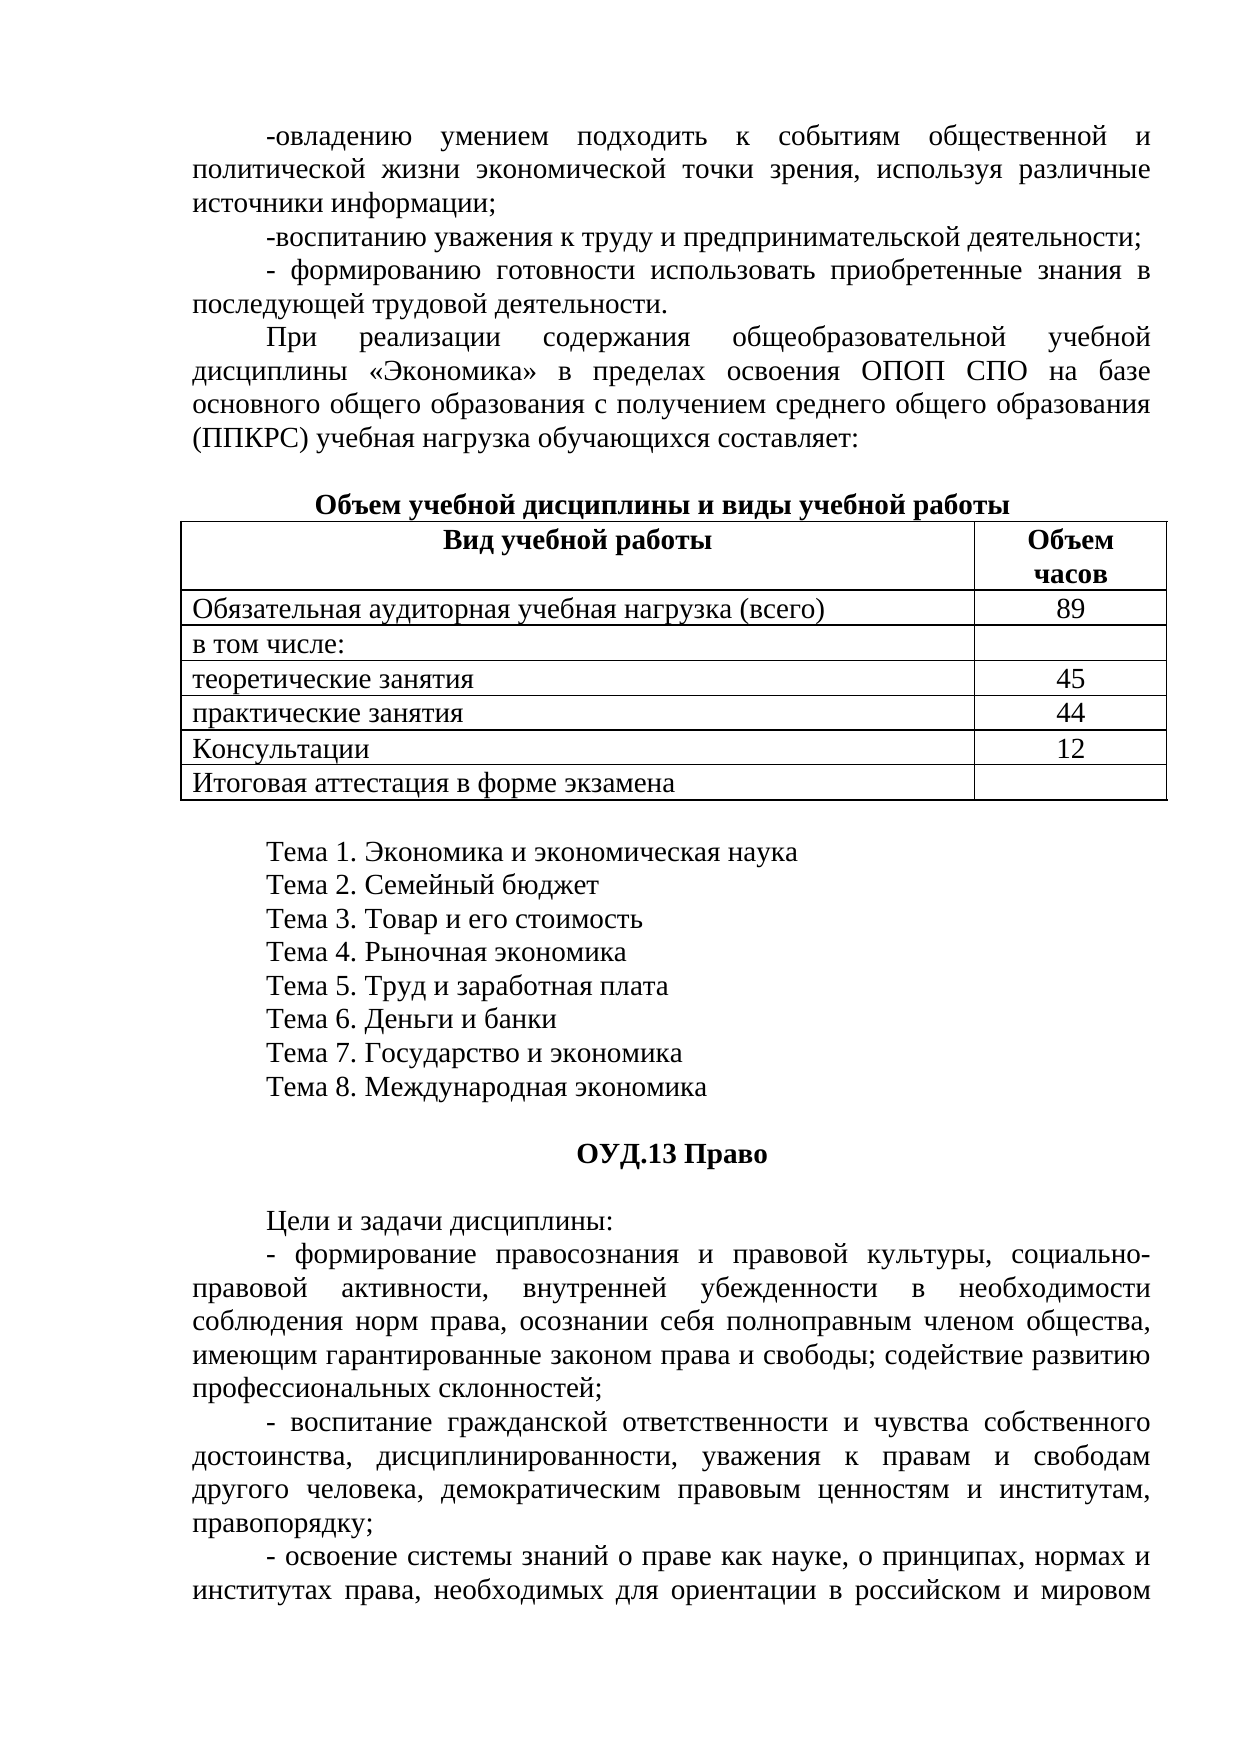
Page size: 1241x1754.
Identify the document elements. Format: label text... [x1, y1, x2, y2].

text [192, 1538, 1152, 1605]
table_header Объем часов [975, 522, 1166, 589]
text - формированию готовности использовать приобретенные знания в последующей трудовой деятельности. [192, 252, 1152, 319]
text Тема 2. Семейный бюджет [192, 867, 1152, 901]
text Объем учебной дисциплины и виды учебной работы [173, 487, 1152, 521]
table_cell 45 [975, 661, 1166, 694]
text Тема 8. Международная экономика [192, 1069, 1152, 1102]
table_cell Обязательная аудиторная учебная нагрузка (всего) [182, 591, 974, 624]
text Цели и задачи дисциплины: [192, 1203, 1152, 1236]
table_cell 89 [975, 591, 1166, 624]
text Тема 4. Рыночная экономика [192, 934, 1152, 968]
table_cell Итоговая аттестация в форме экзамена [182, 765, 974, 799]
table_cell практические занятия [182, 696, 974, 729]
text Тема 1. Экономика и экономическая наука [192, 834, 1152, 867]
table_cell [975, 626, 1166, 659]
table_cell Консультации [182, 731, 974, 764]
table_cell 12 [975, 731, 1166, 764]
table_cell в том числе: [182, 626, 974, 659]
text Тема 6. Деньги и банки [192, 1002, 1152, 1035]
text -овладению умением подходить к событиям общественной и политической жизни экономической точки зрения, используя различные источники информации; [192, 118, 1152, 219]
table_header Вид учебной работы [182, 522, 974, 589]
text Тема 7. Государство и экономика [192, 1035, 1152, 1069]
text При реализации содержания общеобразовательной учебной дисциплины «Экономика» в пределах освоения ОПОП СПО на базе основного общего образования с получением среднего общего образования (ППКРС) учебная нагрузка обучающихся составляет: [192, 319, 1152, 453]
text ОУД.13 Право [192, 1136, 1152, 1169]
table_cell 44 [975, 696, 1166, 729]
table_cell [975, 765, 1166, 799]
text - формирование правосознания и правовой культуры, социально-правовой активности, внутренней убежденности в необходимости соблюдения норм права, осознании себя полноправным членом общества, имеющим гарантированные законом права и свободы; содействие развитию профессиональных склонностей; [192, 1236, 1152, 1404]
text - воспитание гражданской ответственности и чувства собственного достоинства, дисциплинированности, уважения к правам и свободам другого человека, демократическим правовым ценностям и институтам, правопорядку; [192, 1404, 1152, 1538]
text Тема 3. Товар и его стоимость [192, 901, 1152, 934]
text Тема 5. Труд и заработная плата [192, 968, 1152, 1002]
table_cell теоретические занятия [182, 661, 974, 694]
text -воспитанию уважения к труду и предпринимательской деятельности; [192, 219, 1152, 252]
